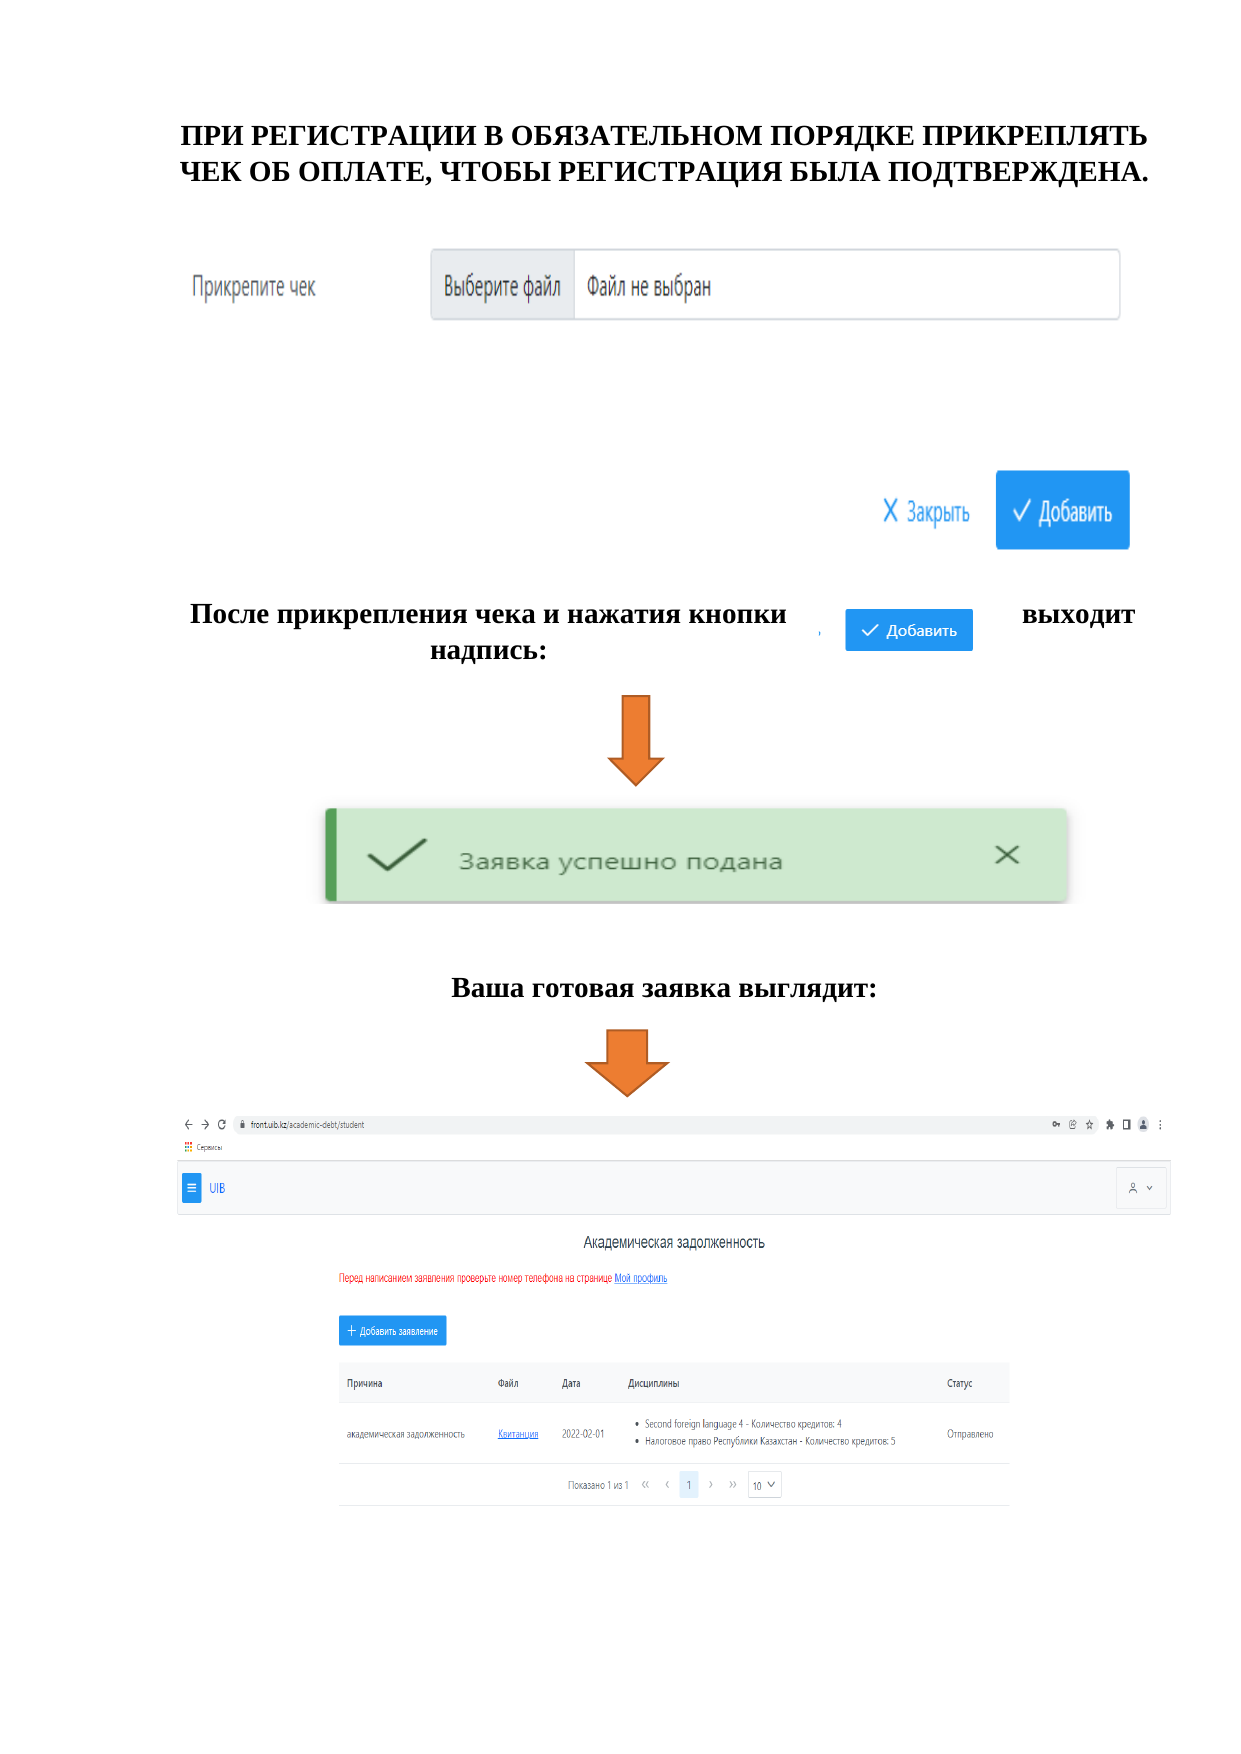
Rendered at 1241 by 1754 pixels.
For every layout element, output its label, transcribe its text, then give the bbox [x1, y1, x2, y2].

picture [177, 1116, 1171, 1584]
picture [177, 207, 1145, 578]
picture [177, 732, 1104, 904]
text ПРИ РЕГИСТРАЦИИ В ОБЯЗАТЕЛЬНОМ ПОРЯДКЕ ПРИКРЕПЛЯТЬ ЧЕК ОБ ОПЛАТЕ, ЧТОБЫ РЕГИСТРАЦИЯ БЫЛА ПОДТВЕРЖДЕНА. [177, 118, 1152, 188]
picture [818, 596, 987, 664]
text После прикрепления чека и нажатия кнопки выходит надпись: [177, 596, 1152, 666]
text Ваша готовая заявка выглядит: [177, 970, 1152, 1003]
